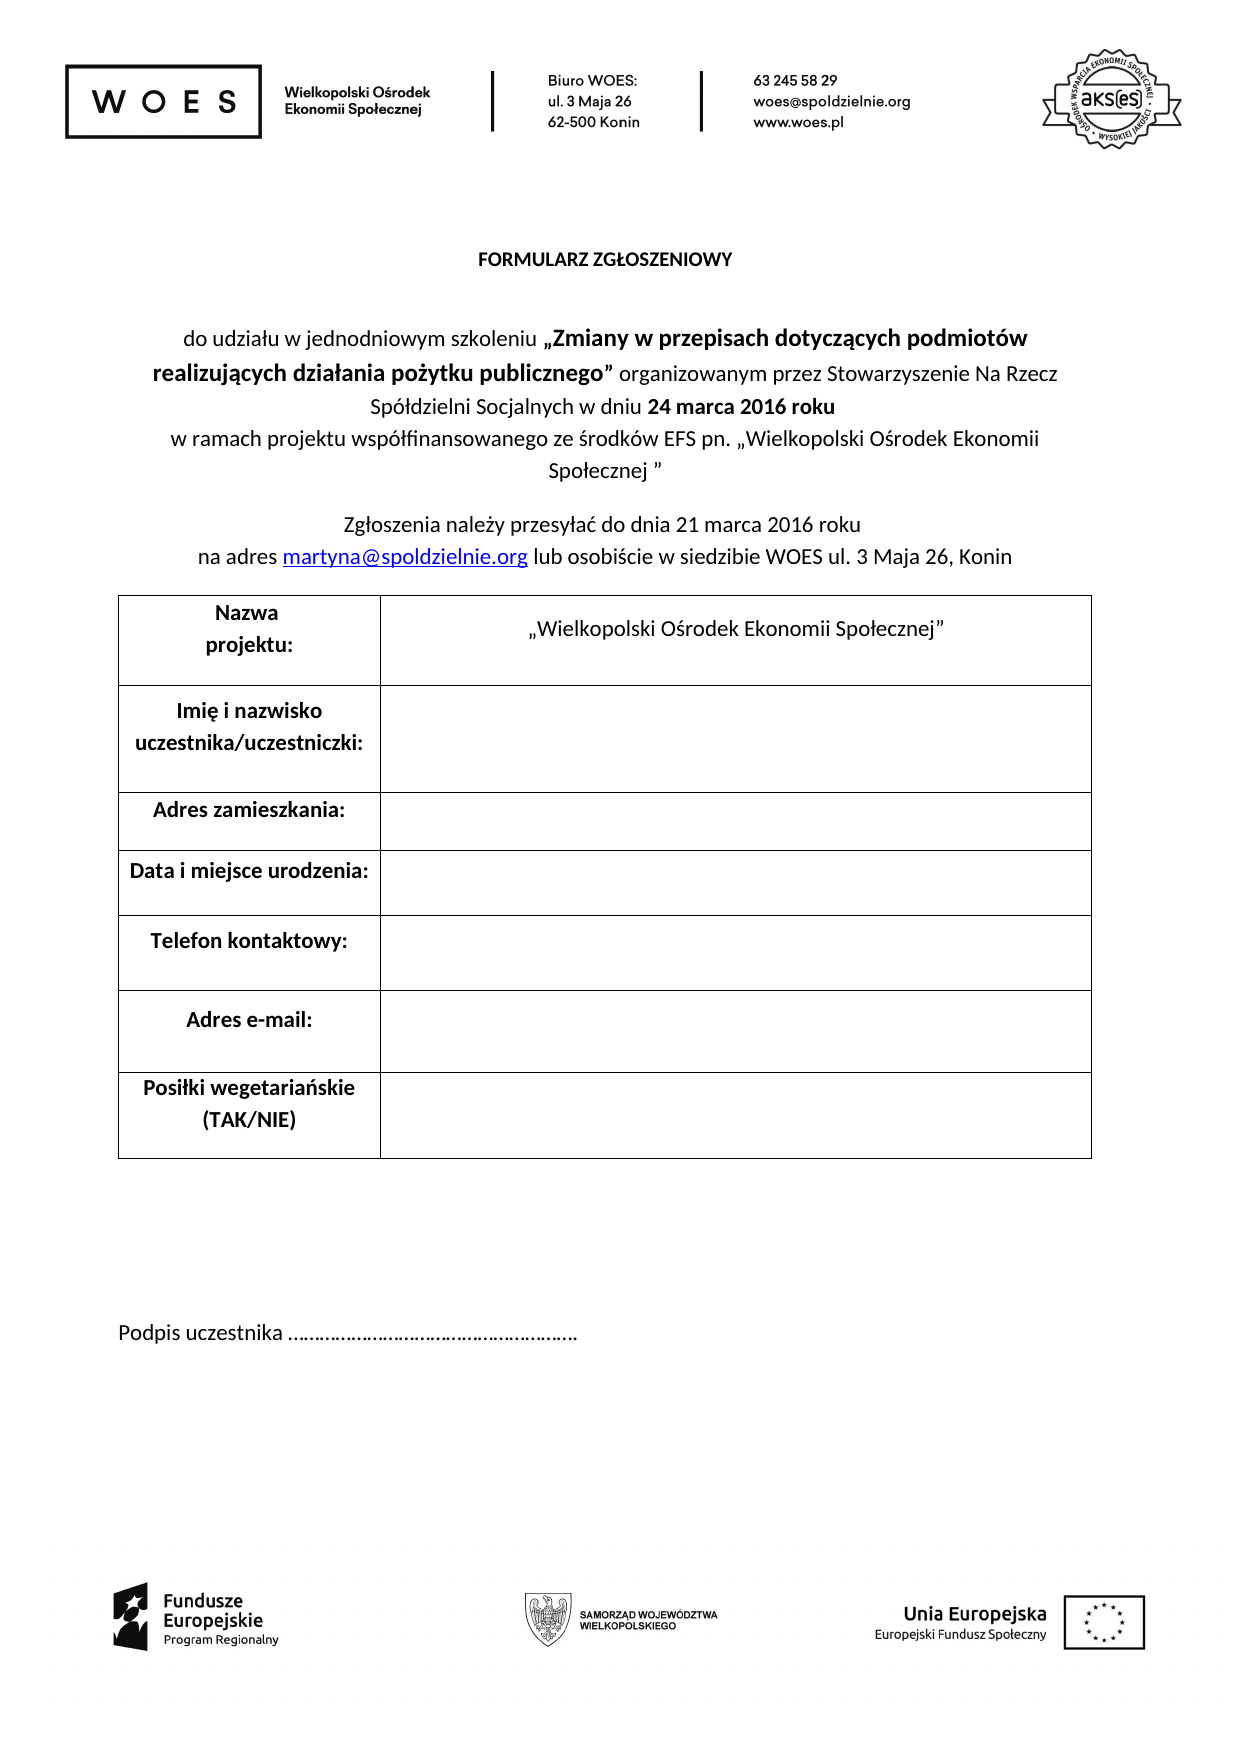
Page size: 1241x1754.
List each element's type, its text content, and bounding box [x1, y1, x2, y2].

table_cell Telefon kontaktowy: [119, 916, 380, 990]
text do udziału w jednodniowym szkoleniu „Zmiany w przepisach dotyczących podmiotów realizujących działania pożytku publicznego” organizowanym przez Stowarzyszenie Na Rzecz Spółdzielni Socjalnych w dniu 24 marca 2016 roku w ramach projektu współfinansowanego ze środków EFS pn. „Wielkopolski Ośrodek Ekonomii Społecznej ” [118, 323, 1093, 485]
table_header Nazwa projektu: [119, 596, 380, 685]
picture [29, 1520, 1241, 1730]
table_cell Posiłki wegetariańskie (TAK/NIE) [119, 1073, 380, 1158]
table_cell [381, 1073, 1091, 1158]
table_cell Imię i nazwisko uczestnika/uczestniczki: [119, 686, 380, 792]
text Zgłoszenia należy przesyłać do dnia 21 marca 2016 roku na adres martyna@spoldzielnie.org lub osobiście w siedzibie WOES ul. 3 Maja 26, Konin [118, 510, 1093, 570]
table_cell [381, 991, 1091, 1072]
text Podpis uczestnika ………………………………………………. [118, 1318, 1093, 1346]
table_cell [381, 686, 1091, 792]
table_cell Adres e-mail: [119, 991, 380, 1072]
table_cell [381, 916, 1091, 990]
text FORMULARZ ZGŁOSZENIOWY [118, 246, 1093, 272]
table_header „Wielkopolski Ośrodek Ekonomii Społecznej” [381, 596, 1091, 685]
table_cell Data i miejsce urodzenia: [119, 851, 380, 914]
table_cell Adres zamieszkania: [119, 793, 380, 849]
picture [0, 1, 1240, 196]
table_cell [381, 851, 1091, 914]
table_cell [381, 793, 1091, 849]
